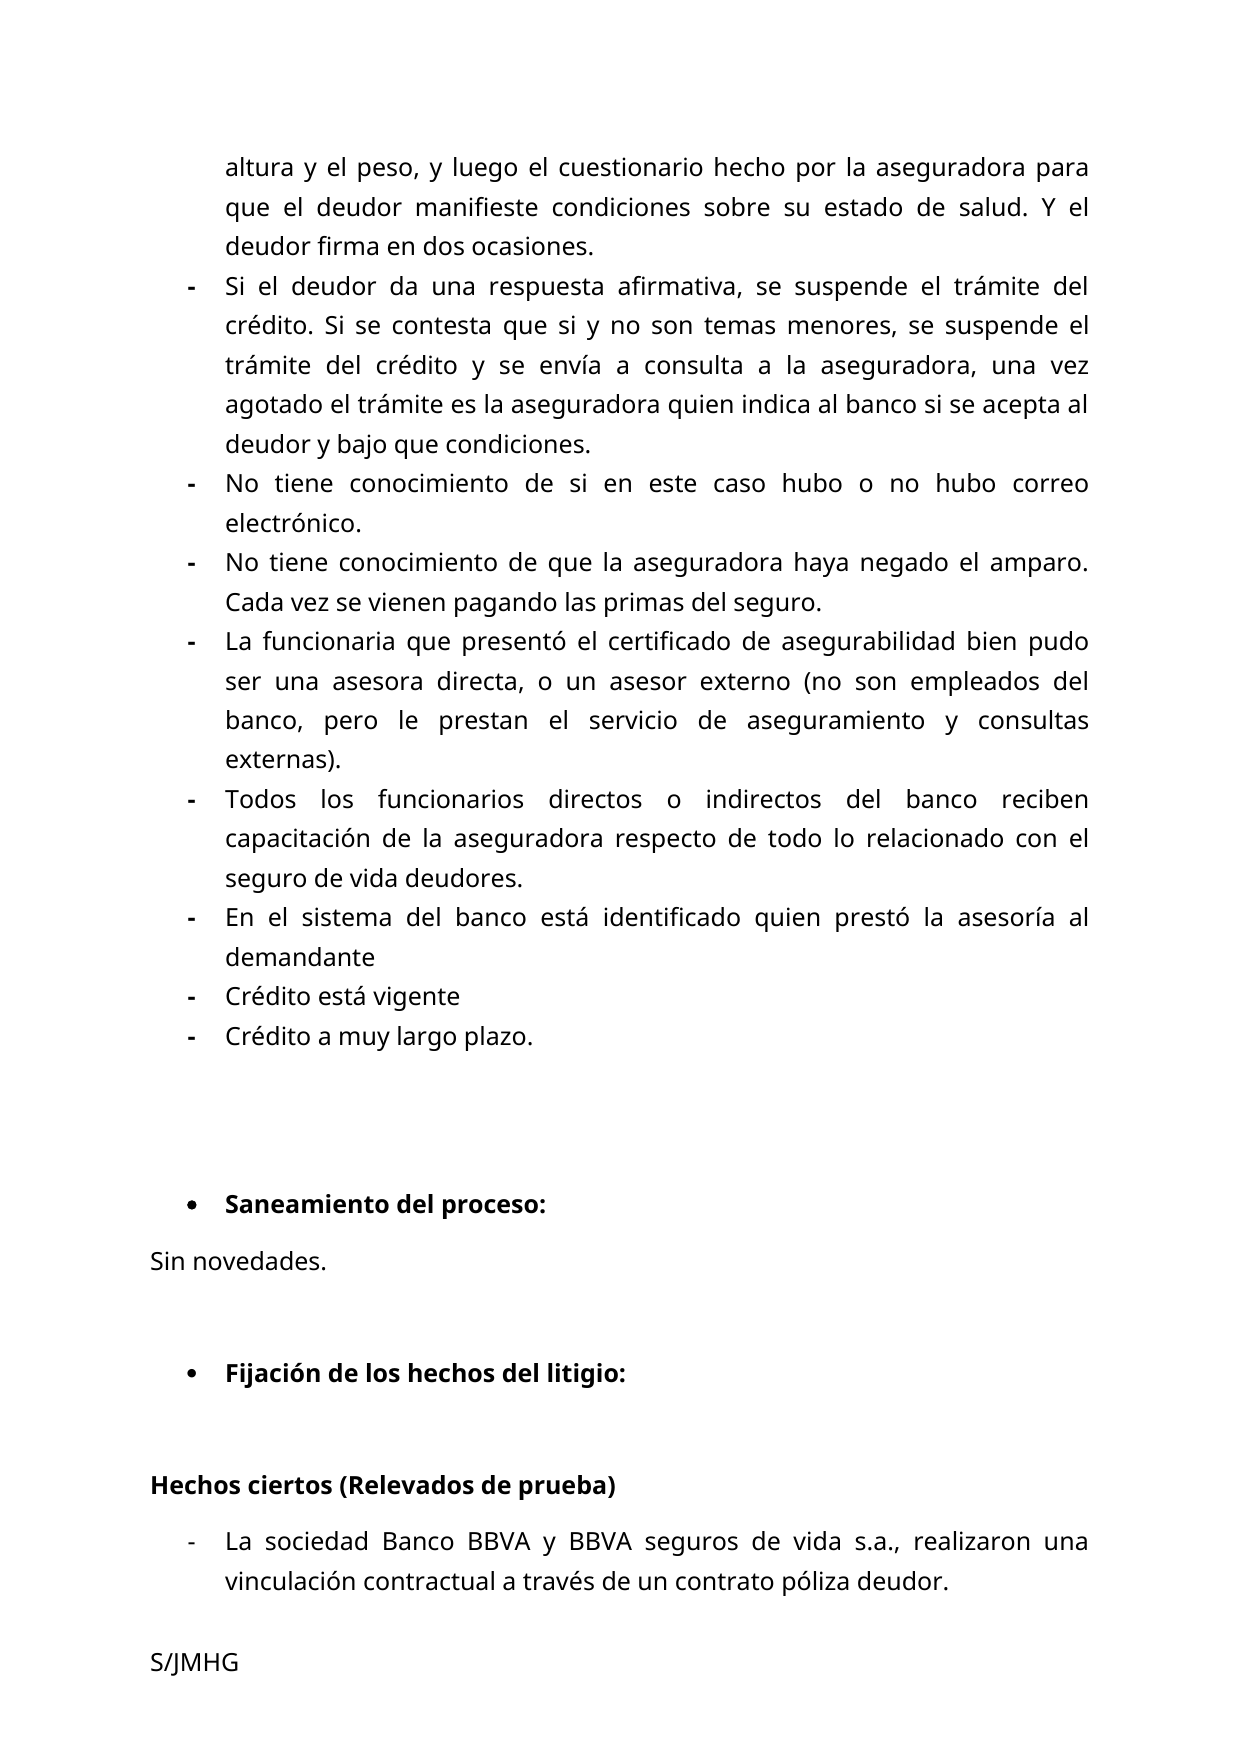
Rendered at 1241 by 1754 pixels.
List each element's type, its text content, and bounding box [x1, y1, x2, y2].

list Todos los funcionarios directos o indirectos del banco reciben capacitación de la aseguradora respecto de todo lo relacionado con el seguro de vida deudores. [187, 782, 1090, 895]
list No tiene conocimiento de si en este caso hubo o no hubo correo electrónico. [187, 466, 1090, 539]
list Fijación de los hechos del litigio: [187, 1355, 1090, 1389]
list La sociedad Banco BBVA y BBVA seguros de vida s.a., realizaron una vinculación contractual a través de un contrato póliza deudor. [187, 1524, 1090, 1597]
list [187, 150, 1090, 263]
text Sin novedades. [150, 1243, 1090, 1277]
list La funcionaria que presentó el certificado de asegurabilidad bien pudo ser una asesora directa, o un asesor externo (no son empleados del banco, pero le prestan el servicio de aseguramiento y consultas externas). [187, 624, 1090, 776]
list Si el deudor da una respuesta afirmativa, se suspende el trámite del crédito. Si se contesta que si y no son temas menores, se suspende el trámite del crédito y se envía a consulta a la aseguradora, una vez agotado el trámite es la aseguradora quien indica al banco si se acepta al deudor y bajo que condiciones. [187, 268, 1090, 460]
list Saneamiento del proceso: [187, 1187, 1090, 1221]
list En el sistema del banco está identificado quien prestó la asesoría al demandante [187, 900, 1090, 974]
list No tiene conocimiento de que la aseguradora haya negado el amparo. Cada vez se vienen pagando las primas del seguro. [187, 545, 1090, 618]
list Crédito a muy largo plazo. [187, 1018, 1090, 1053]
list Crédito está vigente [187, 979, 1090, 1013]
text Hechos ciertos (Relevados de prueba) [150, 1468, 1090, 1502]
